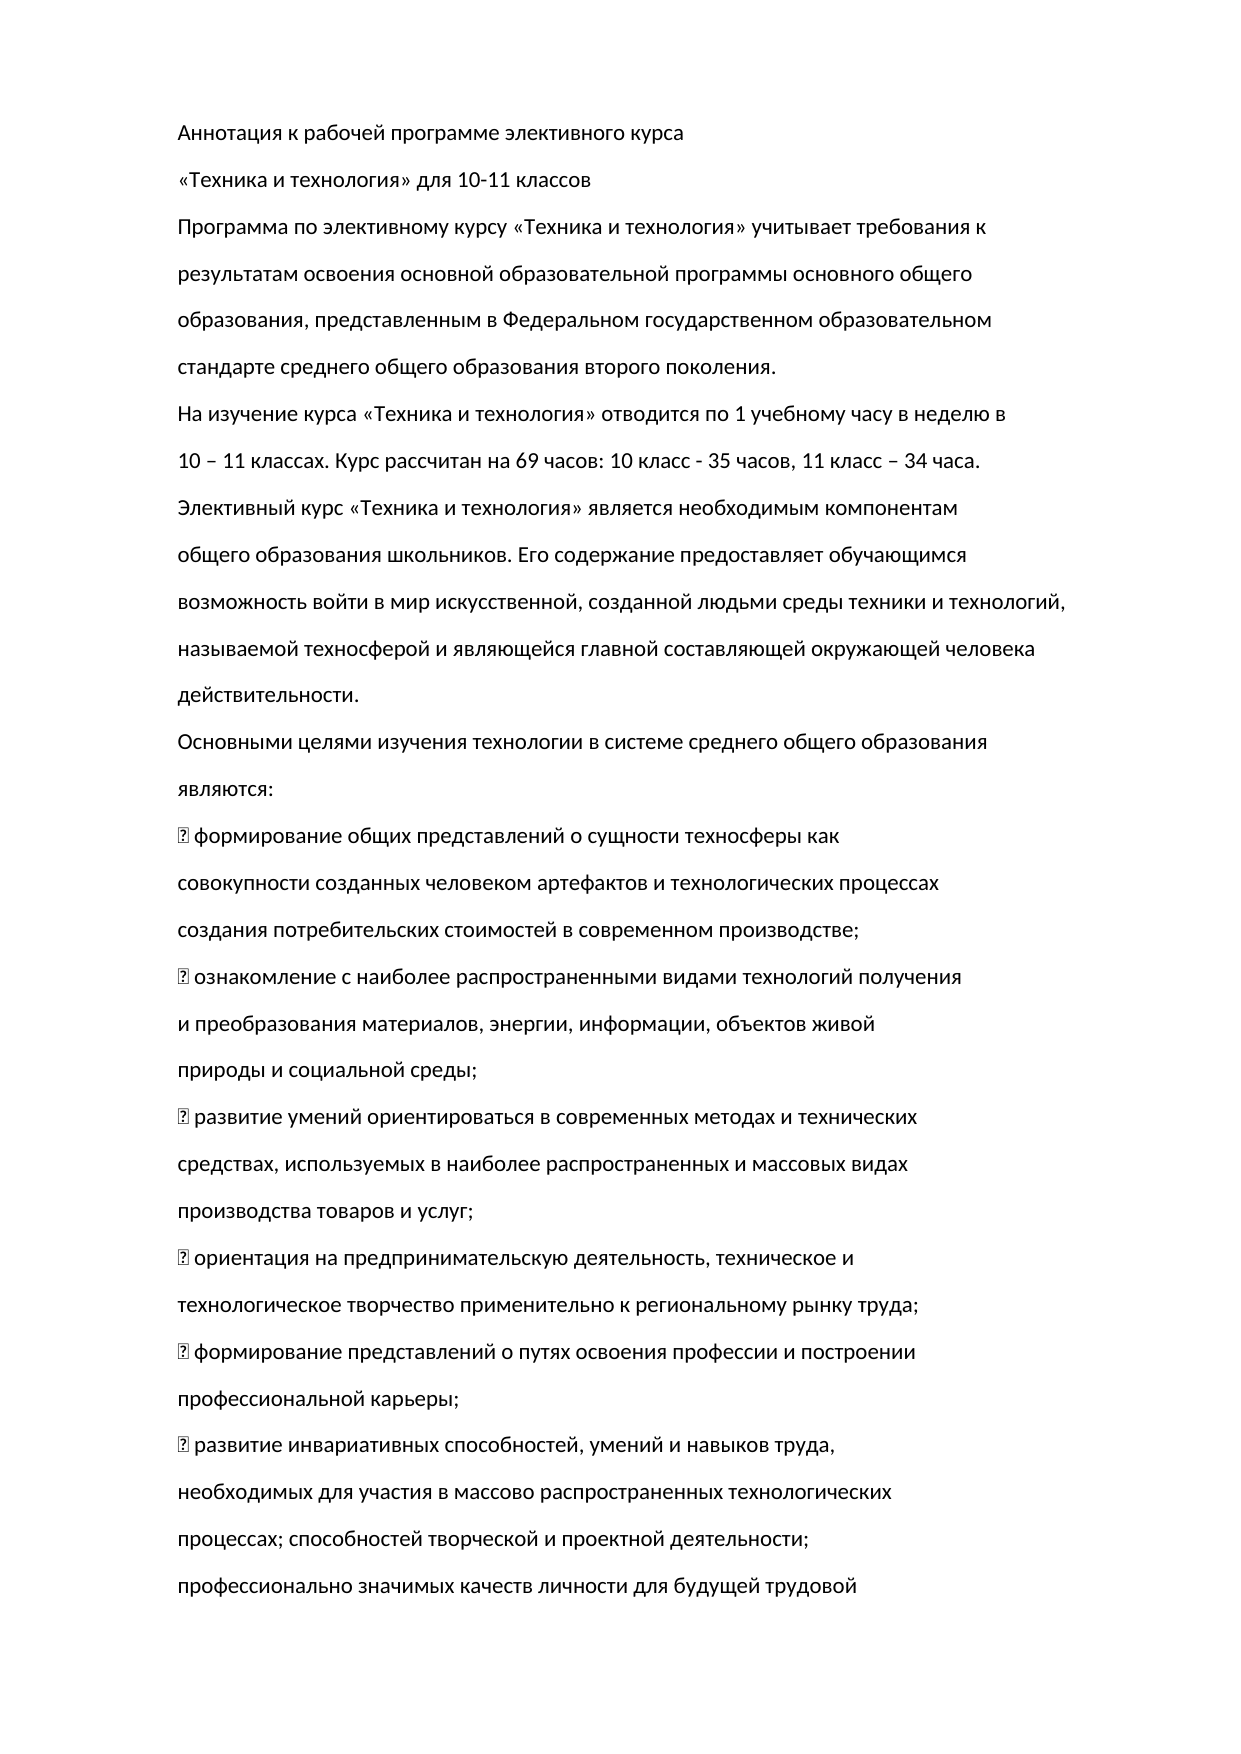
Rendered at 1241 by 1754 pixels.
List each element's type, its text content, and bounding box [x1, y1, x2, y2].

text На изучение курса «Техника и технология» отводится по 1 учебному часу в неделю в [177, 399, 1152, 427]
text средствах, используемых в наиболее распространенных и массовых видах [177, 1149, 1152, 1177]
text Программа по элективному курсу «Техника и технология» учитывает требования к [177, 212, 1152, 240]
text 10 – 11 классах. Курс рассчитан на 69 часов: 10 класс - 35 часов, 11 класс – 34 часа. [177, 446, 1152, 474]
text Элективный курс «Техника и технология» является необходимым компонентам [177, 493, 1152, 521]
text природы и социальной среды; [177, 1056, 1152, 1084]
text технологическое творчество применительно к региональному рынку труда; [177, 1290, 1152, 1318]
text  развитие инвариативных способностей, умений и навыков труда, [177, 1431, 1152, 1459]
text результатам освоения основной образовательной программы основного общего [177, 259, 1152, 287]
text производства товаров и услуг; [177, 1196, 1152, 1224]
text  формирование представлений о путях освоения профессии и построении [177, 1337, 1152, 1365]
text «Техника и технология» для 10-11 классов [177, 165, 1152, 193]
text действительности. [177, 681, 1152, 709]
text общего образования школьников. Его содержание предоставляет обучающимся [177, 540, 1152, 568]
text Основными целями изучения технологии в системе среднего общего образования [177, 727, 1152, 756]
text создания потребительских стоимостей в современном производстве; [177, 915, 1152, 943]
text Аннотация к рабочей программе элективного курса [177, 118, 1152, 146]
text профессионально значимых качеств личности для будущей трудовой [177, 1571, 1152, 1599]
text необходимых для участия в массово распространенных технологических [177, 1477, 1152, 1506]
text образования, представленным в Федеральном государственном образовательном [177, 306, 1152, 334]
text  формирование общих представлений о сущности техносферы как [177, 821, 1152, 849]
text и преобразования материалов, энергии, информации, объектов живой [177, 1009, 1152, 1037]
text совокупности созданных человеком артефактов и технологических процессах [177, 868, 1152, 896]
text профессиональной карьеры; [177, 1384, 1152, 1412]
text возможность войти в мир искусственной, созданной людьми среды техники и технологий, [177, 587, 1152, 615]
text являются: [177, 774, 1152, 802]
text  развитие умений ориентироваться в современных методах и технических [177, 1102, 1152, 1131]
text  ориентация на предпринимательскую деятельность, техническое и [177, 1243, 1152, 1271]
text стандарте среднего общего образования второго поколения. [177, 352, 1152, 381]
text  ознакомление с наиболее распространенными видами технологий получения [177, 962, 1152, 990]
text называемой техносферой и являющейся главной составляющей окружающей человека [177, 634, 1152, 662]
text процессах; способностей творческой и проектной деятельности; [177, 1524, 1152, 1552]
